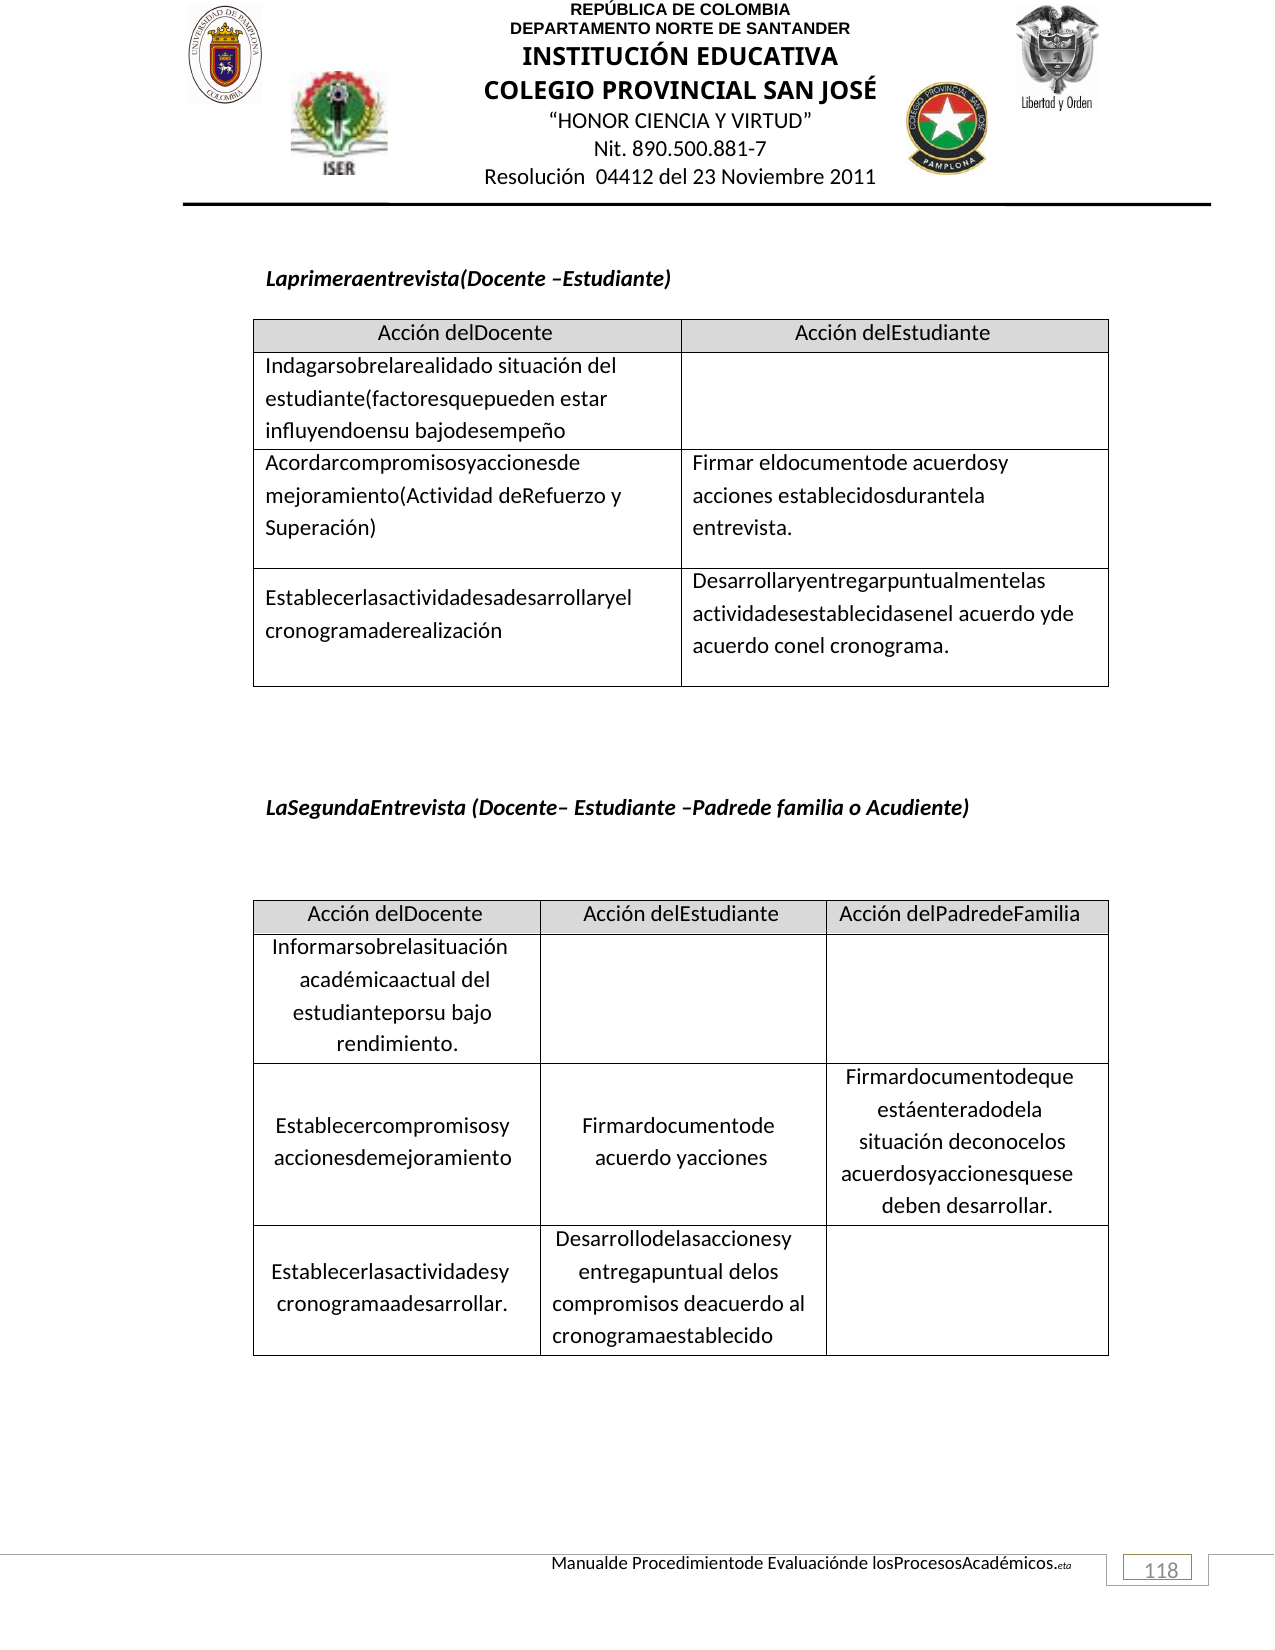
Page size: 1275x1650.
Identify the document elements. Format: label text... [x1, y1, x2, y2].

picture [290, 71, 388, 175]
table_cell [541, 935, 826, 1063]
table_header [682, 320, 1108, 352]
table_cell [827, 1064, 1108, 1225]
text Laprimeraentrevista(Docente –Estudiante) [266, 269, 1183, 293]
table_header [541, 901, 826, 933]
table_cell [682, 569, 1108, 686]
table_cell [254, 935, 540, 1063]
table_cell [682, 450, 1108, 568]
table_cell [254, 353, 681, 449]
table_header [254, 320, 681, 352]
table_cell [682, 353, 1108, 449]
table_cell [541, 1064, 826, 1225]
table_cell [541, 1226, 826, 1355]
text LaSegundaEntrevista (Docente– Estudiante –Padrede familia o Acudiente) [266, 798, 1183, 821]
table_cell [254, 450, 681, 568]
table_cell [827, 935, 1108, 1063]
picture [187, 4, 263, 105]
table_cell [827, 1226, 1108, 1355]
picture [906, 81, 988, 175]
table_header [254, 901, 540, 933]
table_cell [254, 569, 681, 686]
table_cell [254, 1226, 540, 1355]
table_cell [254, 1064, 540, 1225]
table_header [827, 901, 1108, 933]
